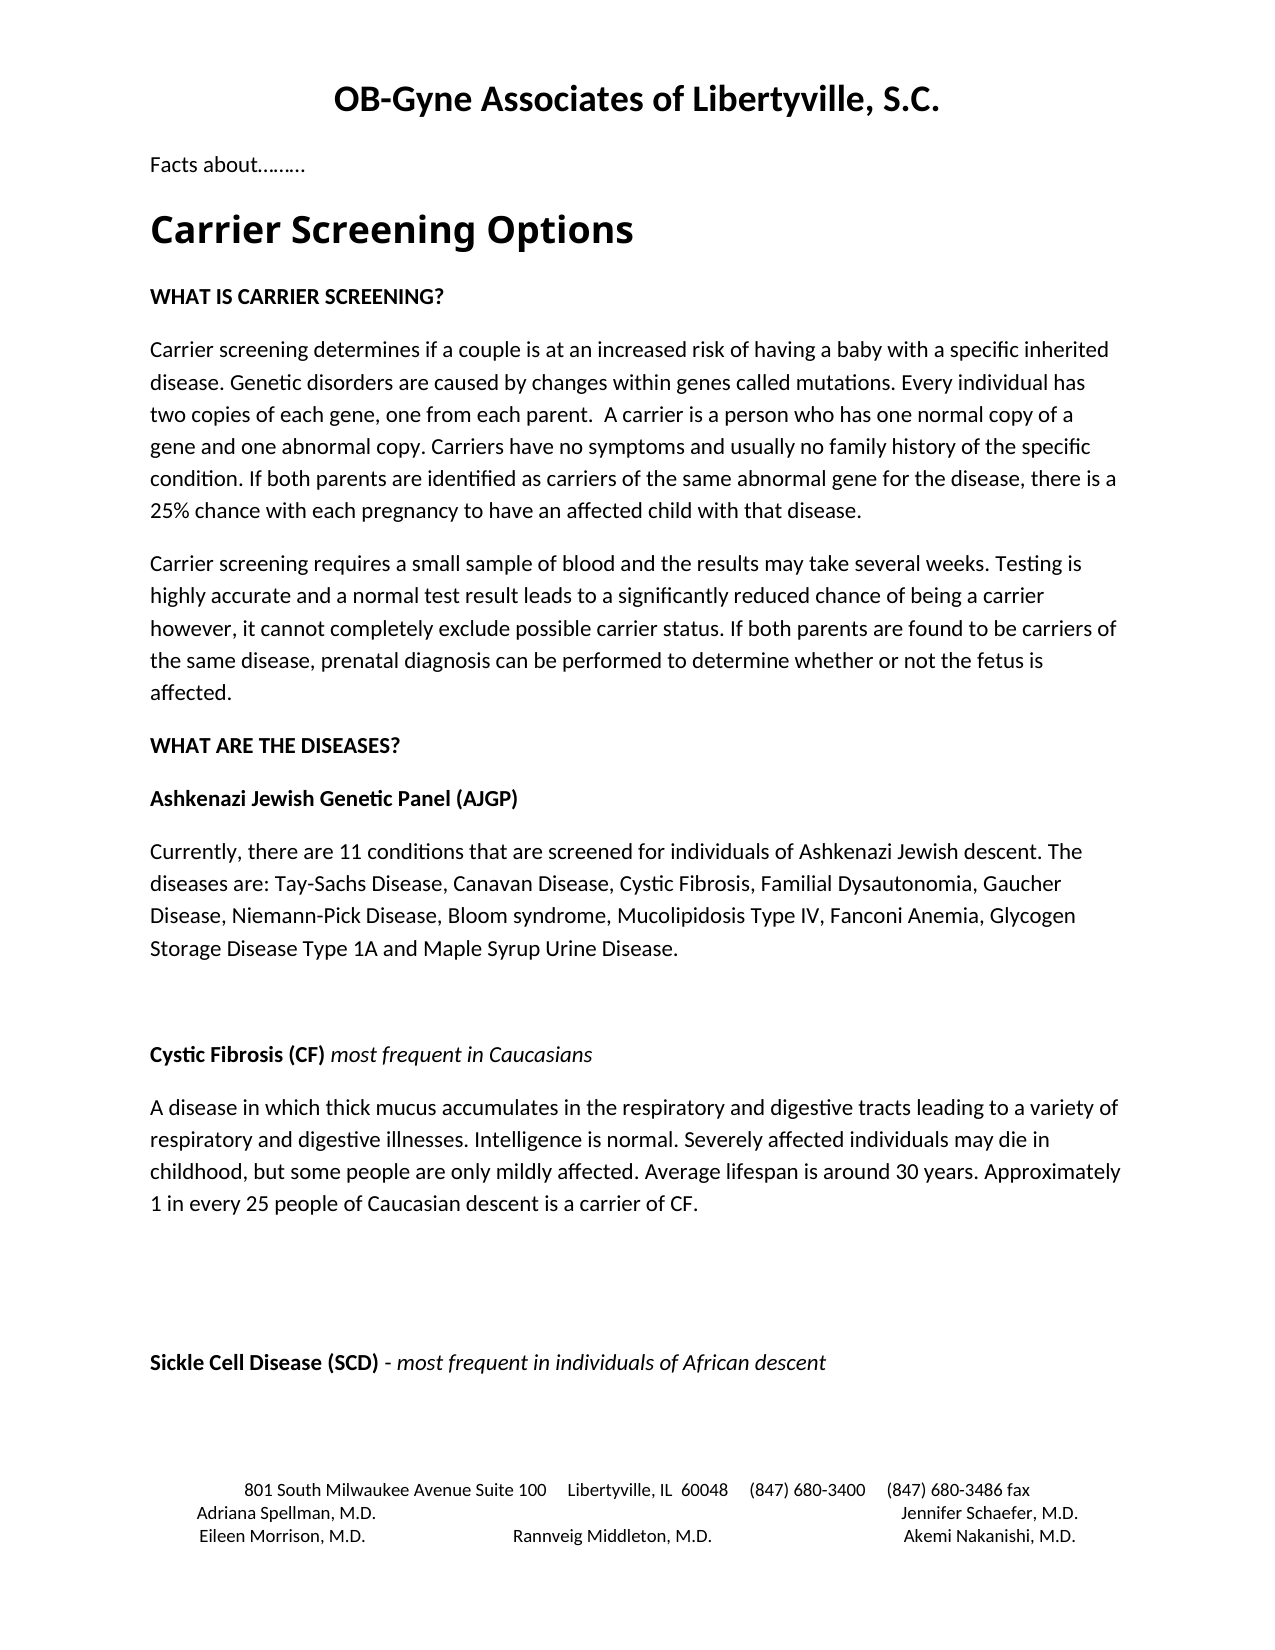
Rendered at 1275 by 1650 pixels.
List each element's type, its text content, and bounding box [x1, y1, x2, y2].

text A disease in which thick mucus accumulates in the respiratory and digestive tracts leading to a variety of respiratory and digestive illnesses. Intelligence is normal. Severely affected individuals may die in childhood, but some people are only mildly affected. Average lifespan is around 30 years. Approximately 1 in every 25 people of Caucasian descent is a carrier of CF. [150, 1093, 1125, 1217]
text Facts about……… [150, 150, 1125, 178]
text Ashkenazi Jewish Genetic Panel (AJGP) [150, 784, 1125, 812]
text Currently, there are 11 conditions that are screened for individuals of Ashkenazi Jewish descent. The diseases are: Tay-Sachs Disease, Canavan Disease, Cystic Fibrosis, Familial Dysautonomia, Gaucher Disease, Niemann-Pick Disease, Bloom syndrome, Mucolipidosis Type IV, Fanconi Anemia, Glycogen Storage Disease Type 1A and Maple Syrup Urine Disease. [150, 837, 1125, 962]
text Carrier Screening Options [150, 203, 1125, 254]
text Carrier screening determines if a couple is at an increased risk of having a baby with a specific inherited disease. Genetic disorders are caused by changes within genes called mutations. Every individual has two copies of each gene, one from each parent. A carrier is a person who has one normal copy of a gene and one abnormal copy. Carriers have no symptoms and usually no family history of the specific condition. If both parents are identified as carriers of the same abnormal gene for the disease, there is a 25% chance with each pregnancy to have an affected child with that disease. [150, 336, 1125, 524]
text Carrier screening requires a small sample of blood and the results may take several weeks. Testing is highly accurate and a normal test result leads to a significantly reduced chance of being a carrier however, it cannot completely exclude possible carrier status. If both parents are found to be carriers of the same disease, prenatal diagnosis can be performed to determine whether or not the fetus is affected. [150, 549, 1125, 706]
text Sickle Cell Disease (SCD) - most frequent in individuals of African descent [150, 1348, 1125, 1377]
text WHAT IS CARRIER SCREENING? [150, 282, 1125, 311]
text WHAT ARE THE DISEASES? [150, 731, 1125, 759]
text Cystic Fibrosis (CF) most frequent in Caucasians [150, 1040, 1125, 1068]
